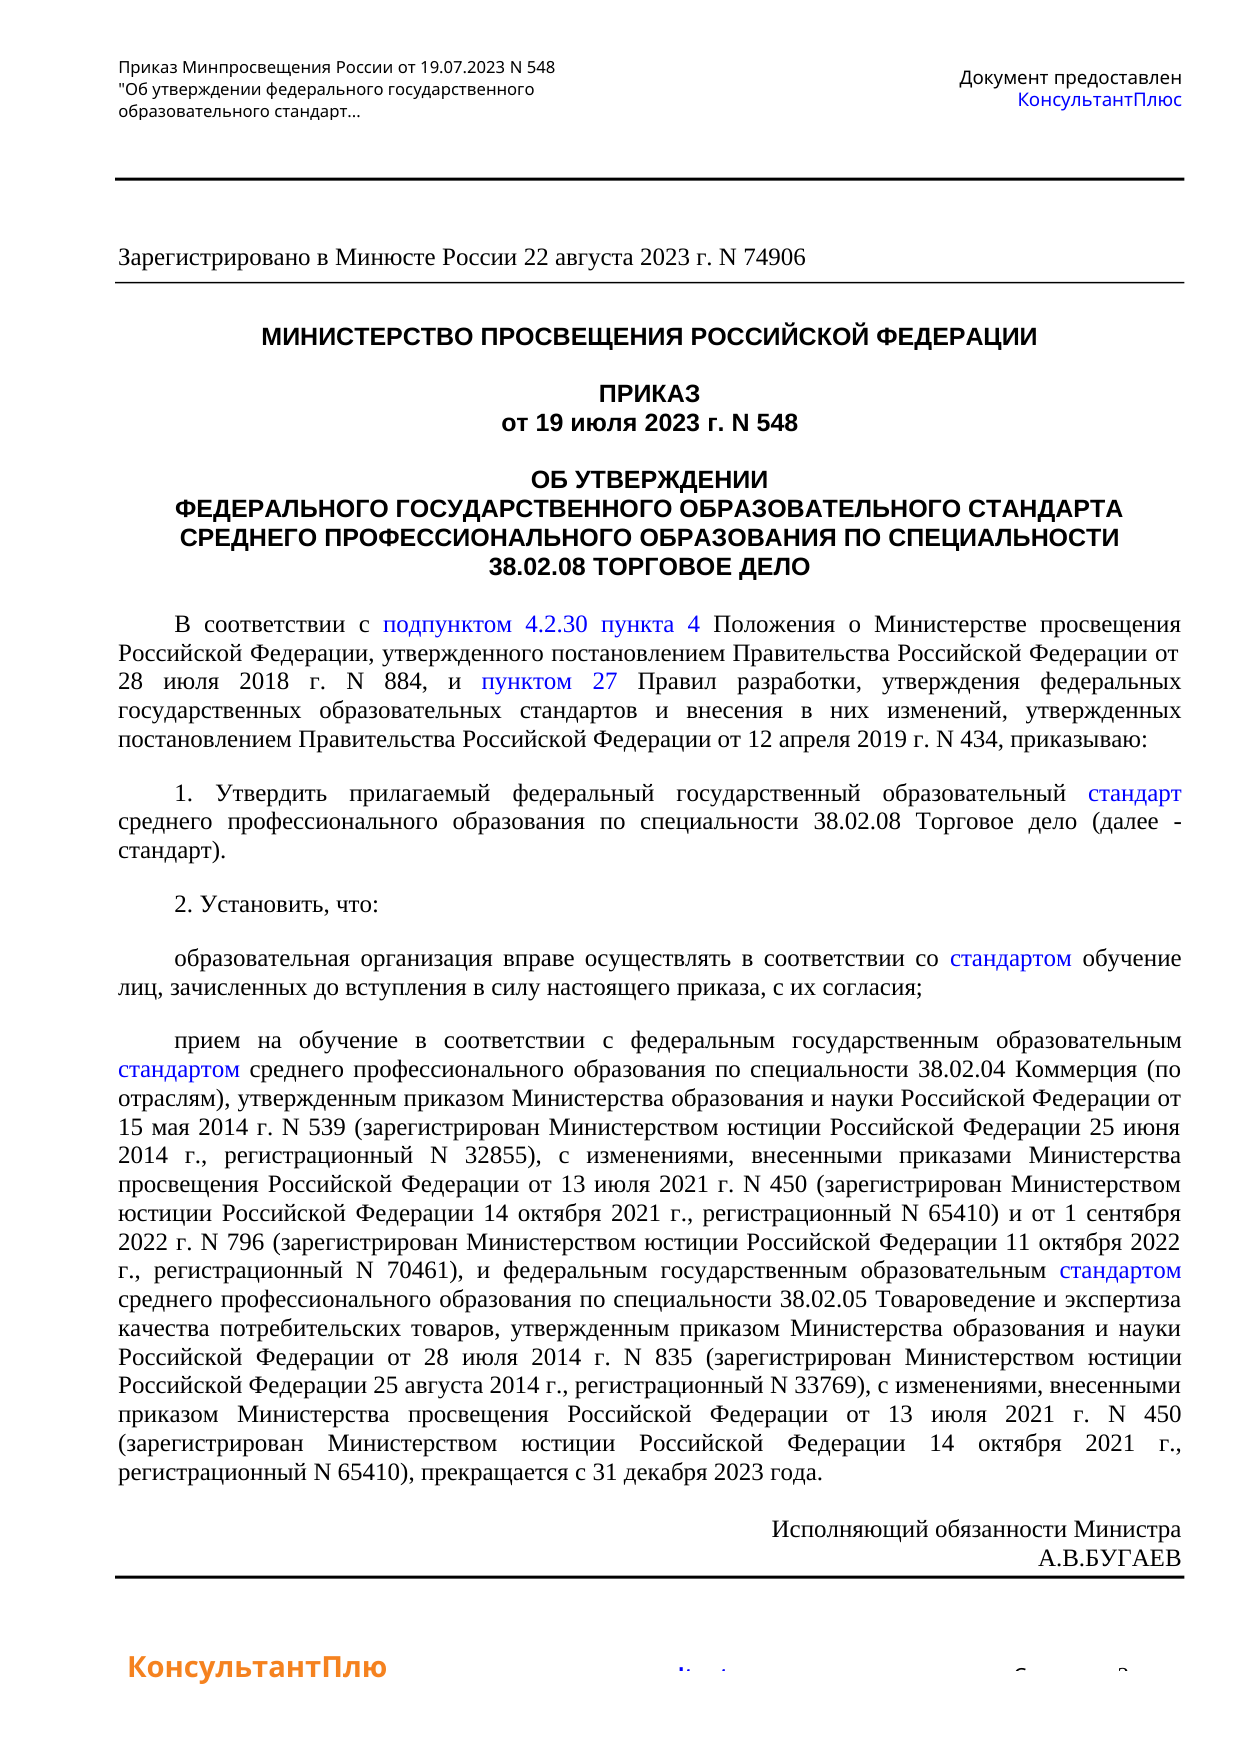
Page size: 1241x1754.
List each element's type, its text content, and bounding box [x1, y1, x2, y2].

text ОБ УТВЕРЖДЕНИИ [211, 465, 1088, 494]
text прием на обучение в соответствии с федеральным государственным образовательным стандартом среднего профессионального образования по специальности 38.02.04 Коммерция (по отраслям), утвержденным приказом Министерства образования и науки Российской Федерации от 15 мая 2014 г. N 539 (зарегистрирован Министерством юстиции Российской Федерации 25 июня 2014 г., регистрационный N 32855), с изменениями, внесенными приказами Министерства просвещения Российской Федерации от 13 июля 2021 г. N 450 (зарегистрирован Министерством юстиции Российской Федерации 14 октября 2021 г., регистрационный N 65410) и от 1 сентября 2022 г. N 796 (зарегистрирован Министерством юстиции Российской Федерации 11 октября 2022 г., регистрационный N 70461), и федеральным государственным образовательным стандартом среднего профессионального образования по специальности 38.02.05 Товароведение и экспертиза качества потребительских товаров, утвержденным приказом Министерства образования и науки Российской Федерации от 28 июля 2014 г. N 835 (зарегистрирован Министерством юстиции Российской Федерации 25 августа 2014 г., регистрационный N 33769), с изменениями, внесенными приказом Министерства просвещения Российской Федерации от 13 июля 2021 г. N 450 (зарегистрирован Министерством юстиции Российской Федерации 14 октября 2021 г., регистрационный N 65410), прекращается с 31 декабря 2023 года. [118, 1026, 1182, 1486]
list Установить, что: [174, 889, 1196, 918]
subtitle МИНИСТЕРСТВО ПРОСВЕЩЕНИЯ РОССИЙСКОЙ ФЕДЕРАЦИИ [211, 322, 1088, 350]
text В соответствии с подпунктом 4.2.30 пункта 4 Положения о Министерстве просвещения Российской Федерации, утвержденного постановлением Правительства Российской Федерации от [118, 609, 1182, 666]
text А.В.БУГАЕВ [100, 1543, 1182, 1572]
list Утвердить прилагаемый федеральный государственный образовательный стандарт среднего профессионального образования по специальности 38.02.08 Торговое дело (далее - стандарт). [118, 778, 1182, 864]
text 38.02.08 ТОРГОВОЕ ДЕЛО [488, 552, 1196, 580]
text ПРИКАЗ [211, 379, 1088, 408]
text Исполняющий обязанности Министра [771, 1514, 1196, 1543]
subtitle ФЕДЕРАЛЬНОГО ГОСУДАРСТВЕННОГО ОБРАЗОВАТЕЛЬНОГО СТАНДАРТА СРЕДНЕГО ПРОФЕССИОНАЛЬНОГО ОБРАЗОВАНИЯ ПО СПЕЦИАЛЬНОСТИ [175, 494, 1124, 552]
text образовательная организация вправе осуществлять в соответствии со стандартом обучение лиц, зачисленных до вступления в силу настоящего приказа, с их согласия; [118, 943, 1181, 1000]
text 28 июля 2018 г. N 884, и пунктом 27 Правил разработки, утверждения федеральных государственных образовательных стандартов и внесения в них изменений, утвержденных постановлением Правительства Российской Федерации от 12 апреля 2019 г. N 434, приказываю: [118, 666, 1181, 753]
text Зарегистрировано в Минюсте России 22 августа 2023 г. N 74906 [118, 242, 1196, 271]
subtitle от 19 июля 2023 г. N 548 [211, 408, 1088, 437]
